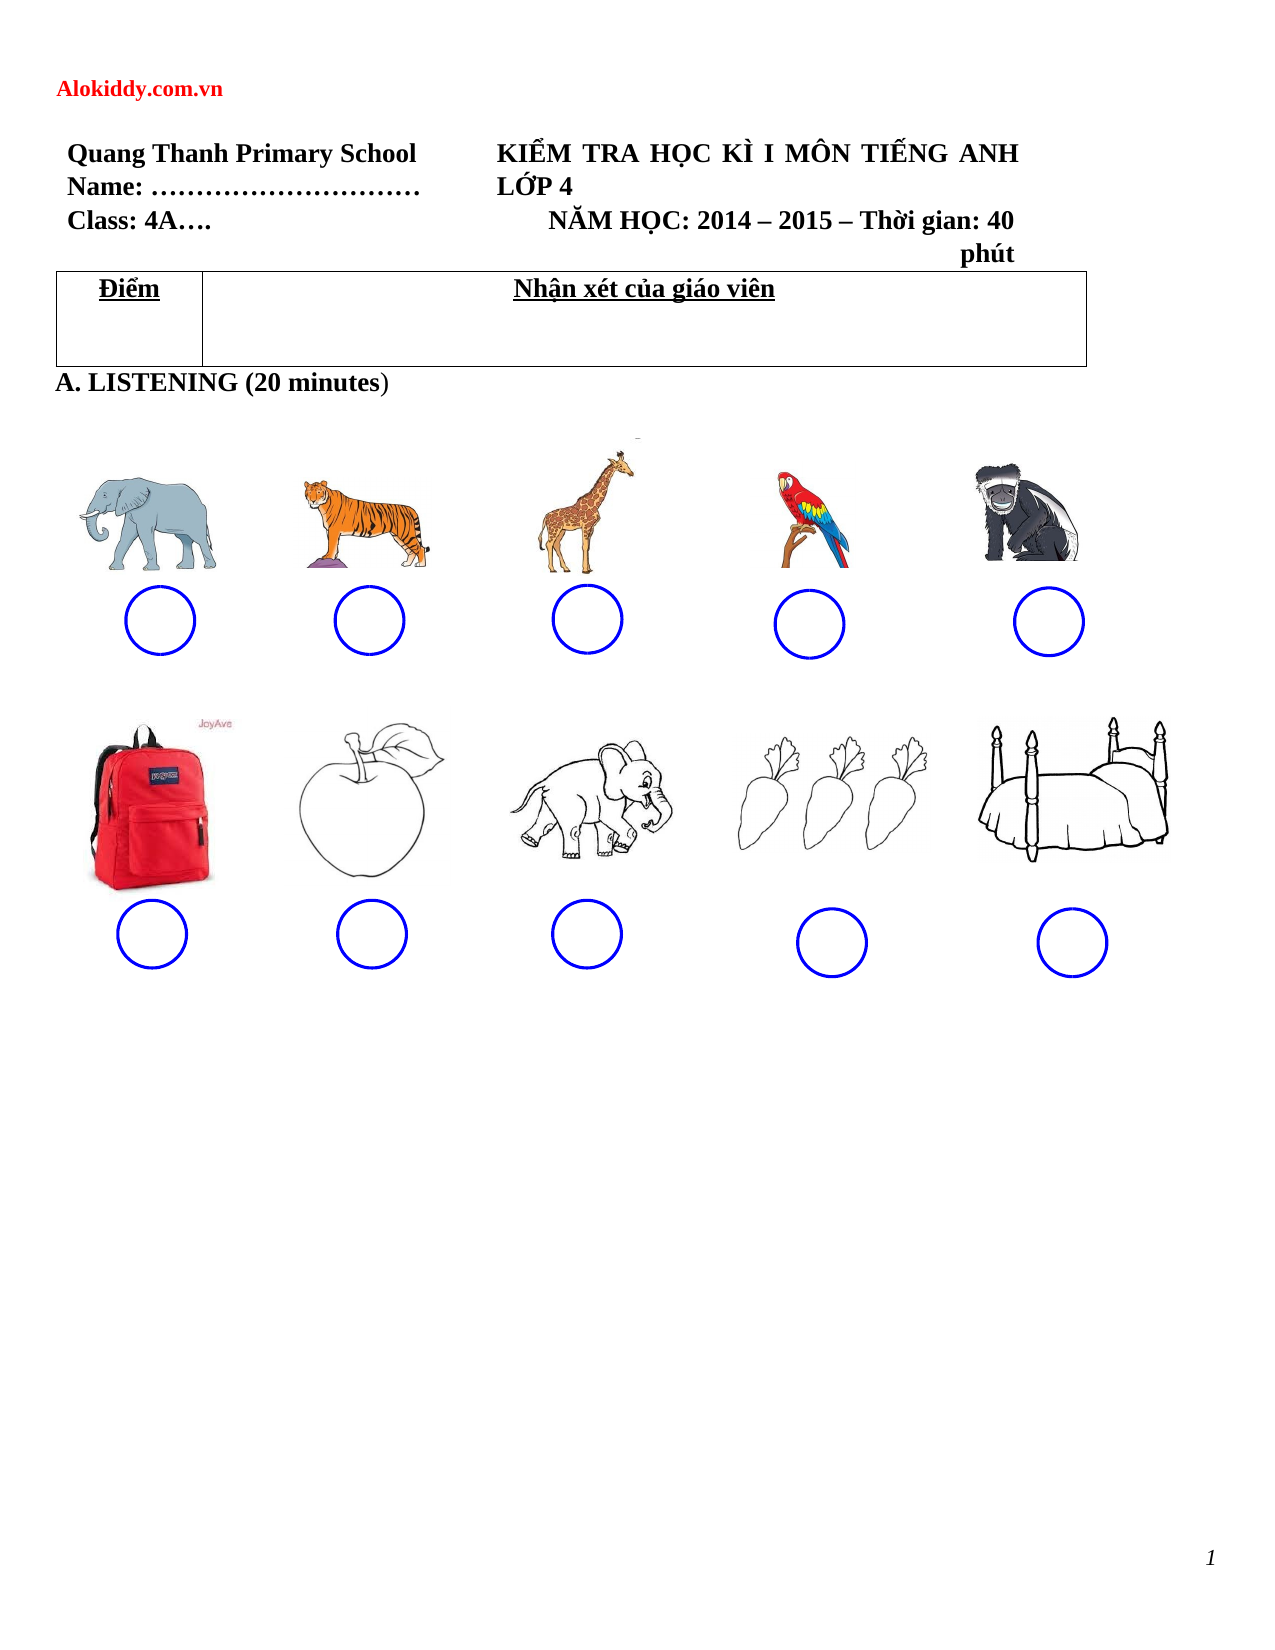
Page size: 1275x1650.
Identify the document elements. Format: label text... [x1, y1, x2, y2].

text A. LISTENING (20 minutes) [55, 367, 1205, 398]
picture [76, 470, 222, 575]
picture [284, 706, 451, 886]
picture [977, 716, 1171, 863]
picture [965, 456, 1084, 561]
picture [732, 733, 931, 853]
table_header Quang Thanh Primary School Name: ………………………… [67, 137, 491, 204]
table_header KIỂM TRA HỌC KÌ I MÔN TIẾNG ANH LỚP 4 [491, 137, 1019, 204]
picture [750, 461, 856, 568]
table_cell Class: 4A…. [67, 204, 491, 271]
picture [293, 477, 432, 568]
picture [56, 719, 242, 902]
table_cell Nhận xét của giáo viên [203, 272, 1086, 366]
picture [500, 733, 685, 868]
table_cell Điểm [57, 272, 202, 366]
table_cell NĂM HỌC: 2014 – 2015 – Thời gian: 40 phút [491, 204, 1019, 271]
picture [506, 438, 647, 576]
